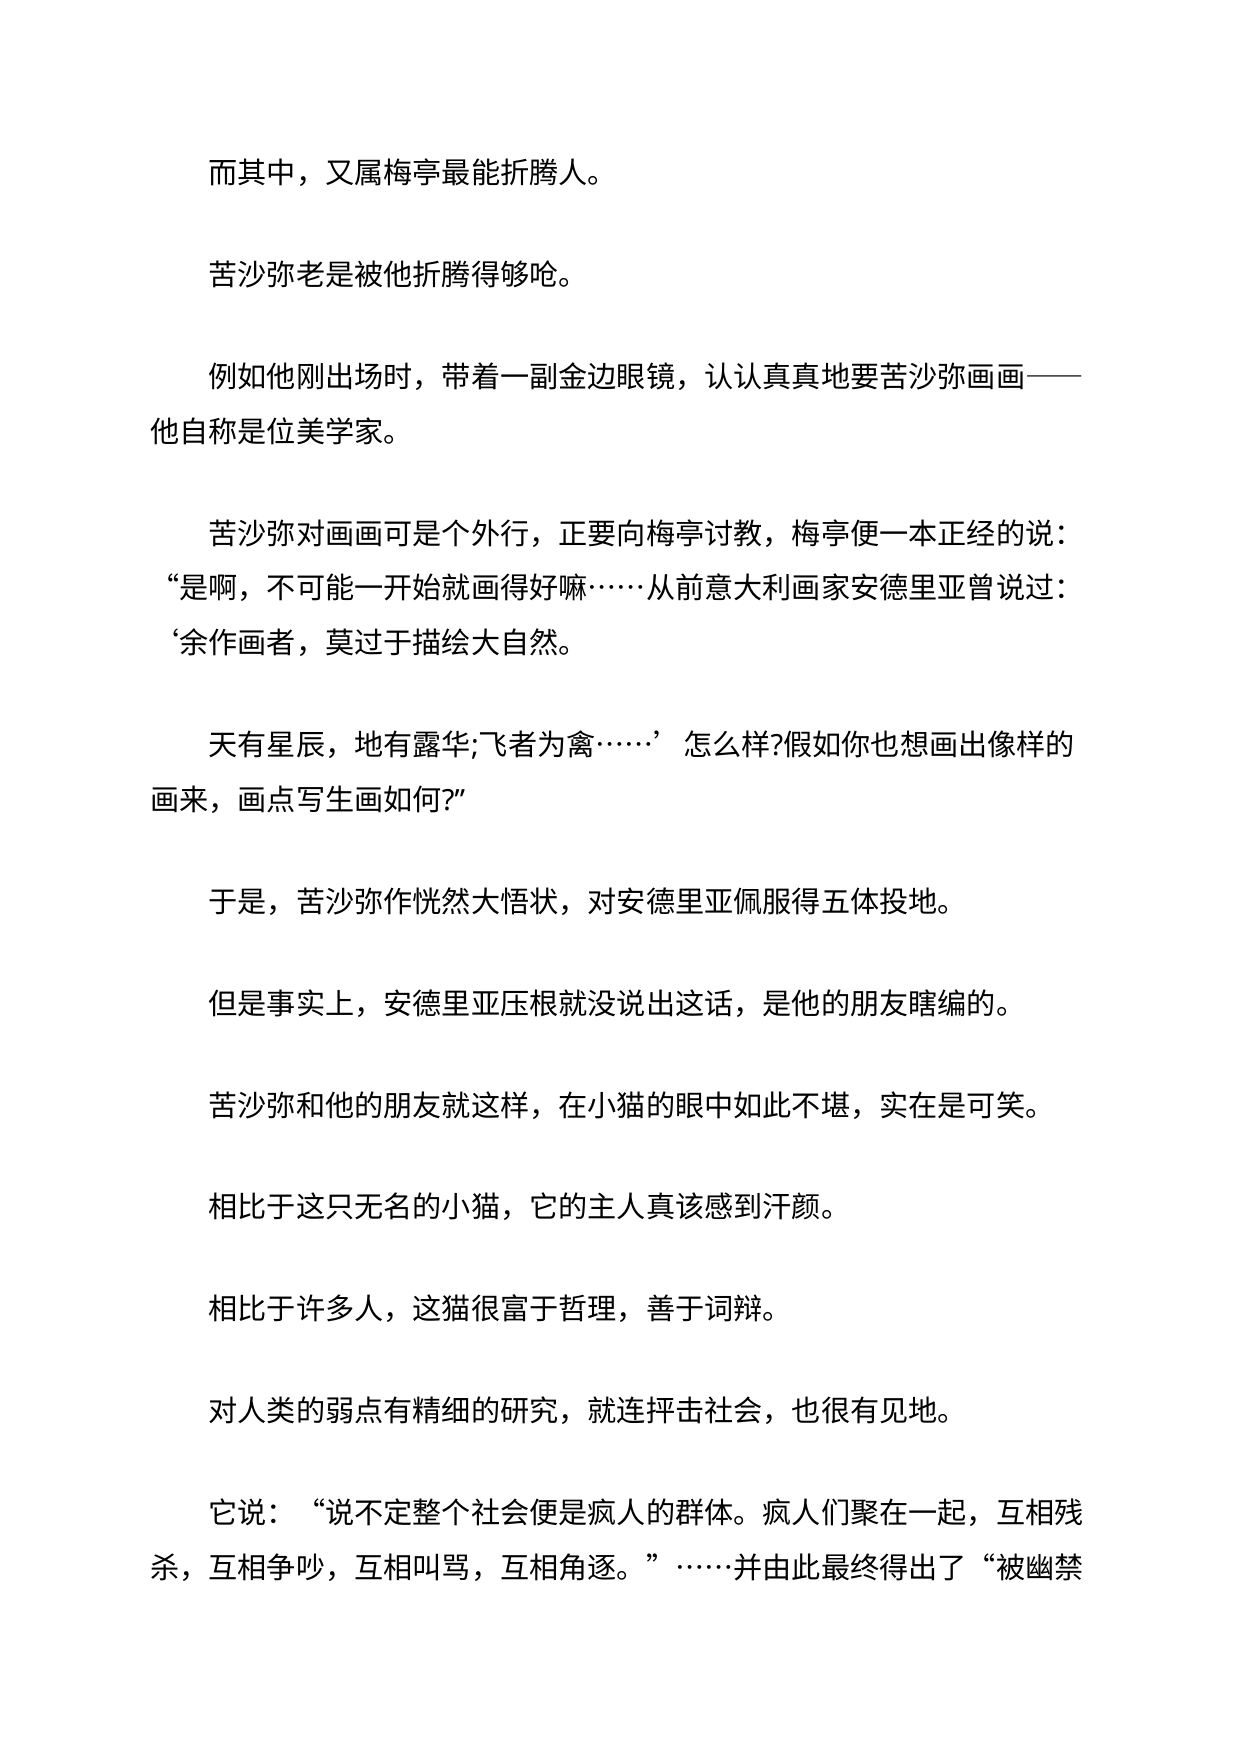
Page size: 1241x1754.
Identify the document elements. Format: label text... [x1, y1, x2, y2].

text 天有星辰，地有露华;飞者为禽……’怎么样?假如你也想画出像样的画来，画点写生画如何?” [150, 722, 1090, 819]
text 而其中，又属梅亭最能折腾人。 [150, 150, 1090, 192]
text 相比于许多人，这猫很富于哲理，善于词辩。 [150, 1286, 1090, 1328]
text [150, 1489, 1090, 1587]
text 相比于这只无名的小猫，它的主人真该感到汗颜。 [150, 1184, 1090, 1226]
text 对人类的弱点有精细的研究，就连抨击社会，也很有见地。 [150, 1388, 1090, 1430]
text 苦沙弥老是被他折腾得够呛。 [150, 252, 1090, 294]
text 苦沙弥对画画可是个外行，正要向梅亭讨教，梅亭便一本正经的说：“是啊，不可能一开始就画得好嘛……从前意大利画家安德里亚曾说过：‘余作画者，莫过于描绘大自然。 [150, 510, 1090, 662]
text 苦沙弥和他的朋友就这样，在小猫的眼中如此不堪，实在是可笑。 [150, 1082, 1090, 1124]
text 但是事实上，安德里亚压根就没说出这话，是他的朋友瞎编的。 [150, 981, 1090, 1023]
text 于是，苦沙弥作恍然大悟状，对安德里亚佩服得五体投地。 [150, 879, 1090, 921]
text 例如他刚出场时，带着一副金边眼镜，认认真真地要苦沙弥画画——他自称是位美学家。 [150, 353, 1090, 451]
